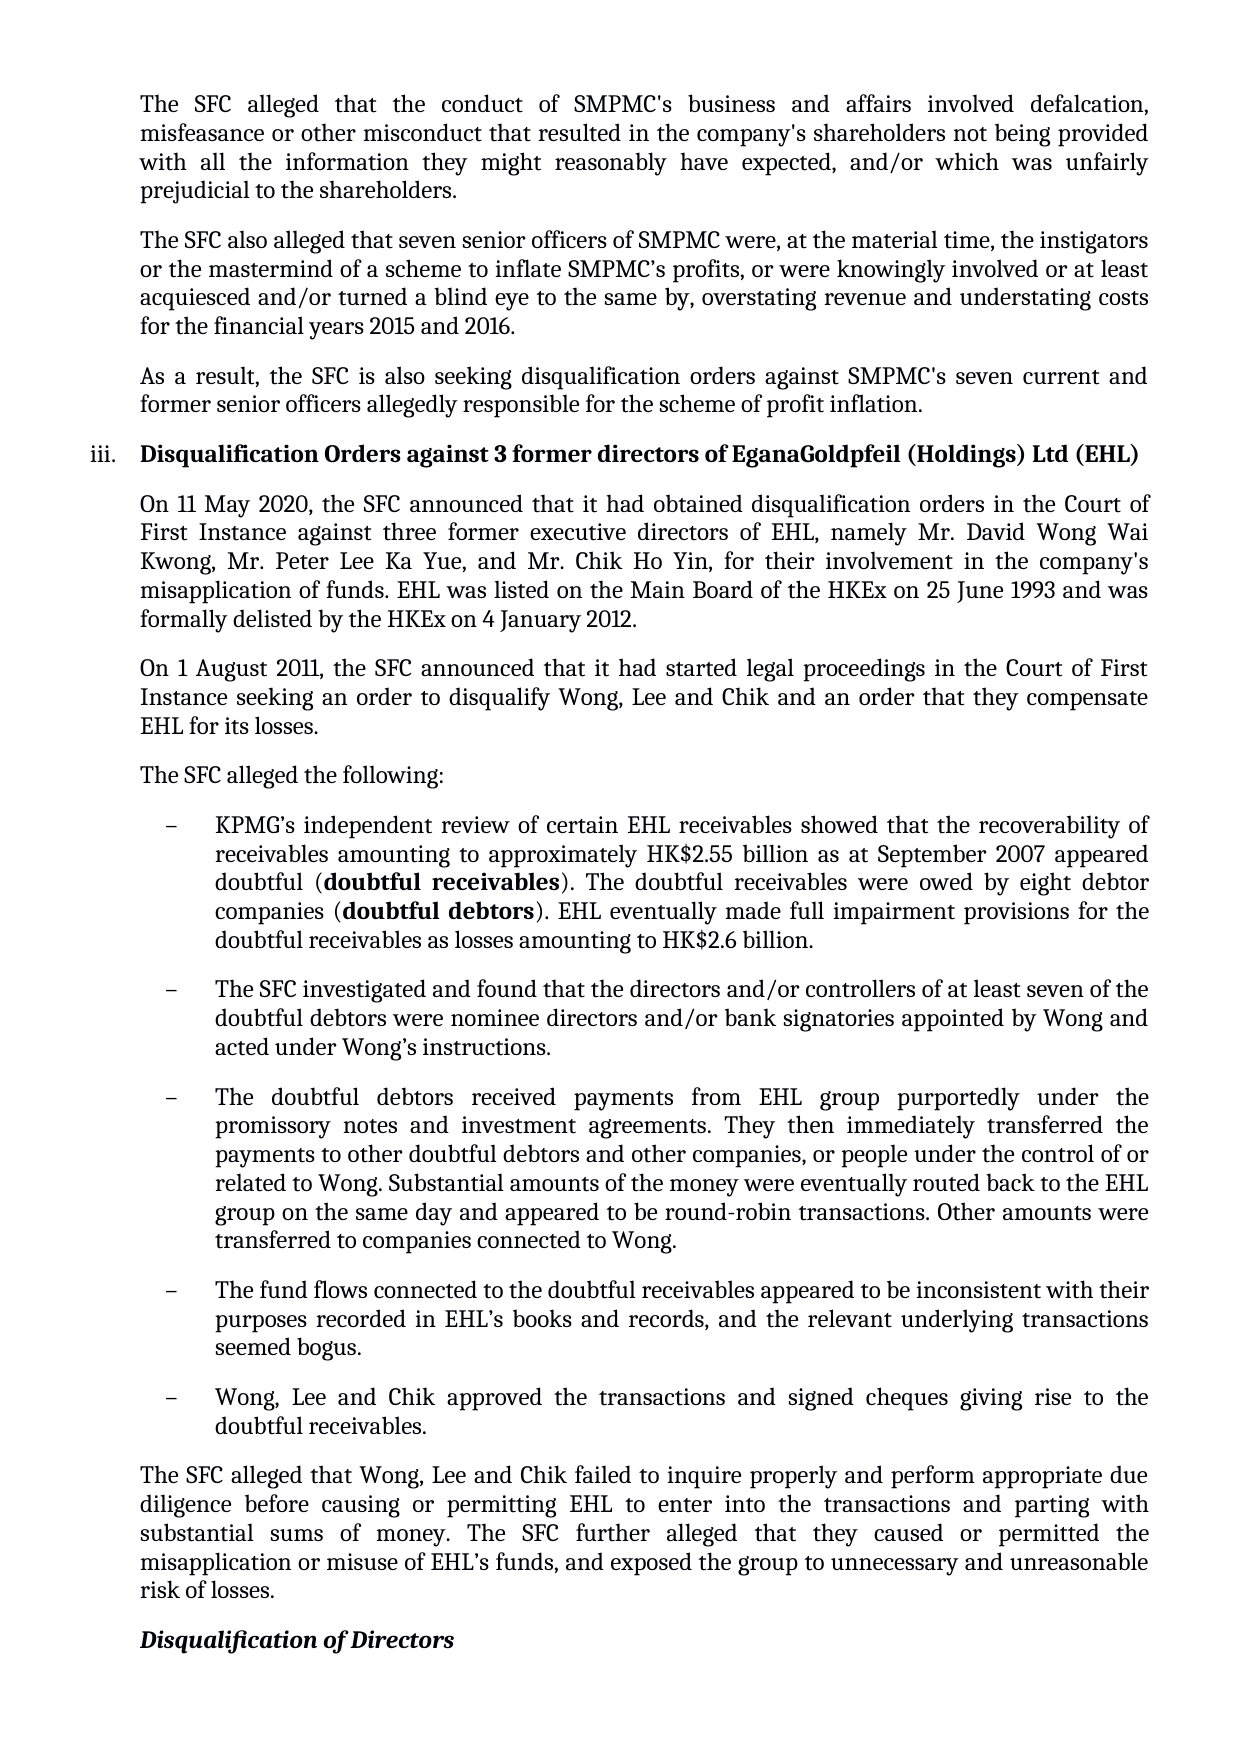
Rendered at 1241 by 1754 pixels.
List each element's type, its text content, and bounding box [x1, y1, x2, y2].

list Disqualification of Directors [90, 1626, 1150, 1654]
list As a result, the SFC is also seeking disqualification orders against SMPMC's seven current and former senior officers allegedly responsible for the scheme of profit inflation. [90, 362, 1150, 419]
list The SFC alleged the following: [90, 761, 1150, 790]
list On 1 August 2011, the SFC announced that it had started legal proceedings in the Court of First Instance seeking an order to disqualify Wong, Lee and Chik and an order that they compensate EHL for its losses. [90, 654, 1150, 740]
list The SFC investigated and found that the directors and/or controllers of at least seven of the doubtful debtors were nominee directors and/or bank signatories appointed by Wong and acted under Wong’s instructions. [165, 975, 1150, 1062]
list KPMG’s independent review of certain EHL receivables showed that the recoverability of receivables amounting to approximately HK$2.55 billion as at September 2007 appeared doubtful (doubtful receivables). The doubtful receivables were owed by eight debtor companies (doubtful debtors). EHL eventually made full impairment provisions for the doubtful receivables as losses amounting to HK$2.6 billion. [165, 811, 1150, 954]
list The doubtful debtors received payments from EHL group purportedly under the promissory notes and investment agreements. They then immediately transferred the payments to other doubtful debtors and other companies, or people under the control of or related to Wong. Substantial amounts of the money were eventually routed back to the EHL group on the same day and appeared to be round-robin transactions. Other amounts were transferred to companies connected to Wong. [165, 1082, 1150, 1255]
list Wong, Lee and Chik approved the transactions and signed cheques giving rise to the doubtful receivables. [165, 1383, 1150, 1440]
list On 11 May 2020, the SFC announced that it had obtained disqualification orders in the Court of First Instance against three former executive directors of EHL, namely Mr. David Wong Wai Kwong, Mr. Peter Lee Ka Yue, and Mr. Chik Ho Yin, for their involvement in the company's misapplication of funds. EHL was listed on the Main Board of the HKEx on 25 June 1993 and was formally delisted by the HKEx on 4 January 2012. [90, 489, 1150, 633]
list Disqualification Orders against 3 former directors of EganaGoldpfeil (Holdings) Ltd (EHL) [90, 440, 1150, 469]
list The SFC alleged that the conduct of SMPMC's business and affairs involved defalcation, misfeasance or other misconduct that resulted in the company's shareholders not being provided with all the information they might reasonably have expected, and/or which was unfairly prejudicial to the shareholders. [90, 90, 1150, 205]
list The SFC also alleged that seven senior officers of SMPMC were, at the material time, the instigators or the mastermind of a scheme to inflate SMPMC’s profits, or were knowingly involved or at least acquiesced and/or turned a blind eye to the same by, overstating revenue and understating costs for the financial years 2015 and 2016. [90, 226, 1150, 341]
list The fund flows connected to the doubtful receivables appeared to be inconsistent with their purposes recorded in EHL’s books and records, and the relevant underlying transactions seemed bogus. [165, 1276, 1150, 1362]
list The SFC alleged that Wong, Lee and Chik failed to inquire properly and perform appropriate due diligence before causing or permitting EHL to enter into the transactions and parting with substantial sums of money. The SFC further alleged that they caused or permitted the misapplication or misuse of EHL’s funds, and exposed the group to unnecessary and unreasonable risk of losses. [90, 1461, 1150, 1605]
